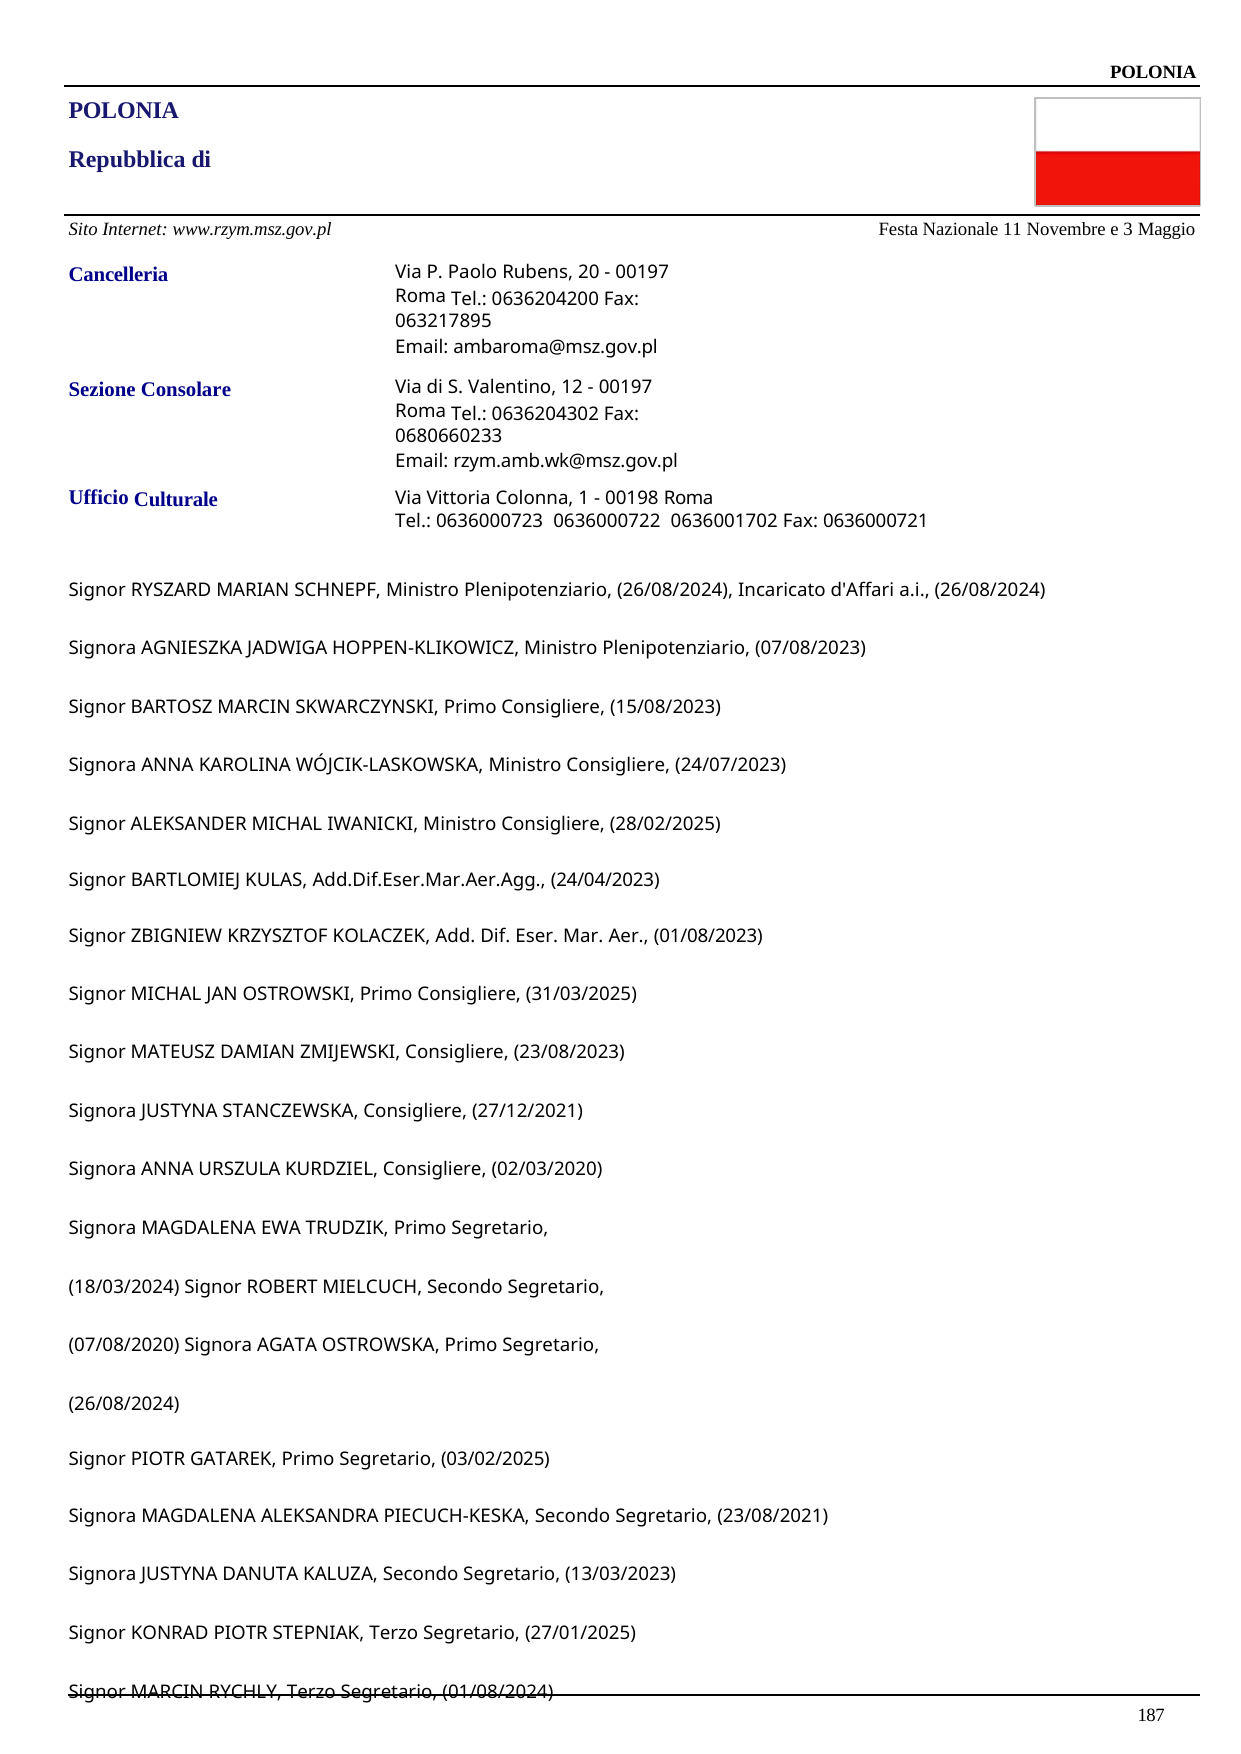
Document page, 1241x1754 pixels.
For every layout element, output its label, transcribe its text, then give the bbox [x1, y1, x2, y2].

text Signor ZBIGNIEW KRZYSZTOF KOLACZEK, Add. Dif. Eser. Mar. Aer., (01/08/2023) [68, 922, 1211, 948]
subtitle POLONIA [68, 96, 1211, 123]
text Cancelleria Via P. Paolo Rubens, 20 - 00197 Roma Tel.: 0636204200 Fax: 063217895 [68, 262, 724, 333]
text Signora MAGDALENA ALEKSANDRA PIECUCH-KESKA, Secondo Segretario, (23/08/2021) Signora JUSTYNA DANUTA KALUZA, Secondo Segretario, (13/03/2023) [68, 1502, 891, 1586]
text Signor BARTLOMIEJ KULAS, Add.Dif.Eser.Mar.Aer.Agg., (24/04/2023) [68, 869, 1211, 890]
subtitle Repubblica di [68, 145, 1034, 173]
text Email: rzym.amb.wk@msz.gov.pl [395, 448, 1211, 473]
text Signor RYSZARD MARIAN SCHNEPF, Ministro Plenipotenziario, (26/08/2024), Incaricato d'Affari a.i., (26/08/2024) Signora AGNIESZKA JADWIGA HOPPEN-KLIKOWICZ, Ministro Plenipotenziario, (07/08/2023) [68, 576, 1080, 660]
text Signor PIOTR GATAREK, Primo Segretario, (03/02/2025) [68, 1449, 1211, 1470]
text Sito Internet: www.rzym.msz.gov.pl Festa Nazionale 11 Novembre e 3 Maggio [68, 214, 1211, 240]
text Signor KONRAD PIOTR STEPNIAK, Terzo Segretario, (27/01/2025) Signor MARCIN RYCHLY, Terzo Segretario, (01/08/2024) [68, 1619, 645, 1703]
text Signor BARTOSZ MARCIN SKWARCZYNSKI, Primo Consigliere, (15/08/2023) Signora ANNA KAROLINA WÓJCIK-LASKOWSKA, Ministro Consigliere, (24/07/2023) Signor ALEKSANDER MICHAL IWANICKI, Ministro Consigliere, (28/02/2025) [68, 693, 786, 836]
text Tel.: 0636000723 0636000722 0636001702 Fax: 0636000721 [395, 511, 1211, 531]
text POLONIA [59, 61, 1196, 82]
text Ufficio Culturale Via Vittoria Colonna, 1 - 00198 Roma [68, 489, 1211, 511]
text Email: ambaroma@msz.gov.pl [395, 333, 1211, 359]
picture [1036, 99, 1200, 205]
text Signor MICHAL JAN OSTROWSKI, Primo Consigliere, (31/03/2025) Signor MATEUSZ DAMIAN ZMIJEWSKI, Consigliere, (23/08/2023) Signora JUSTYNA STANCZEWSKA, Consigliere, (27/12/2021) Signora ANNA URSZULA KURDZIEL, Consigliere, (02/03/2020) Signora MAGDALENA EWA TRUDZIK, Primo Segretario, (18/03/2024) Signor ROBERT MIELCUCH, Secondo Segretario, (07/08/2020) Signora AGATA OSTROWSKA, Primo Segretario, (26/08/2024) [68, 980, 658, 1416]
text Sezione Consolare Via di S. Valentino, 12 - 00197 Roma Tel.: 0636204302 Fax: 0680660233 [68, 376, 704, 448]
